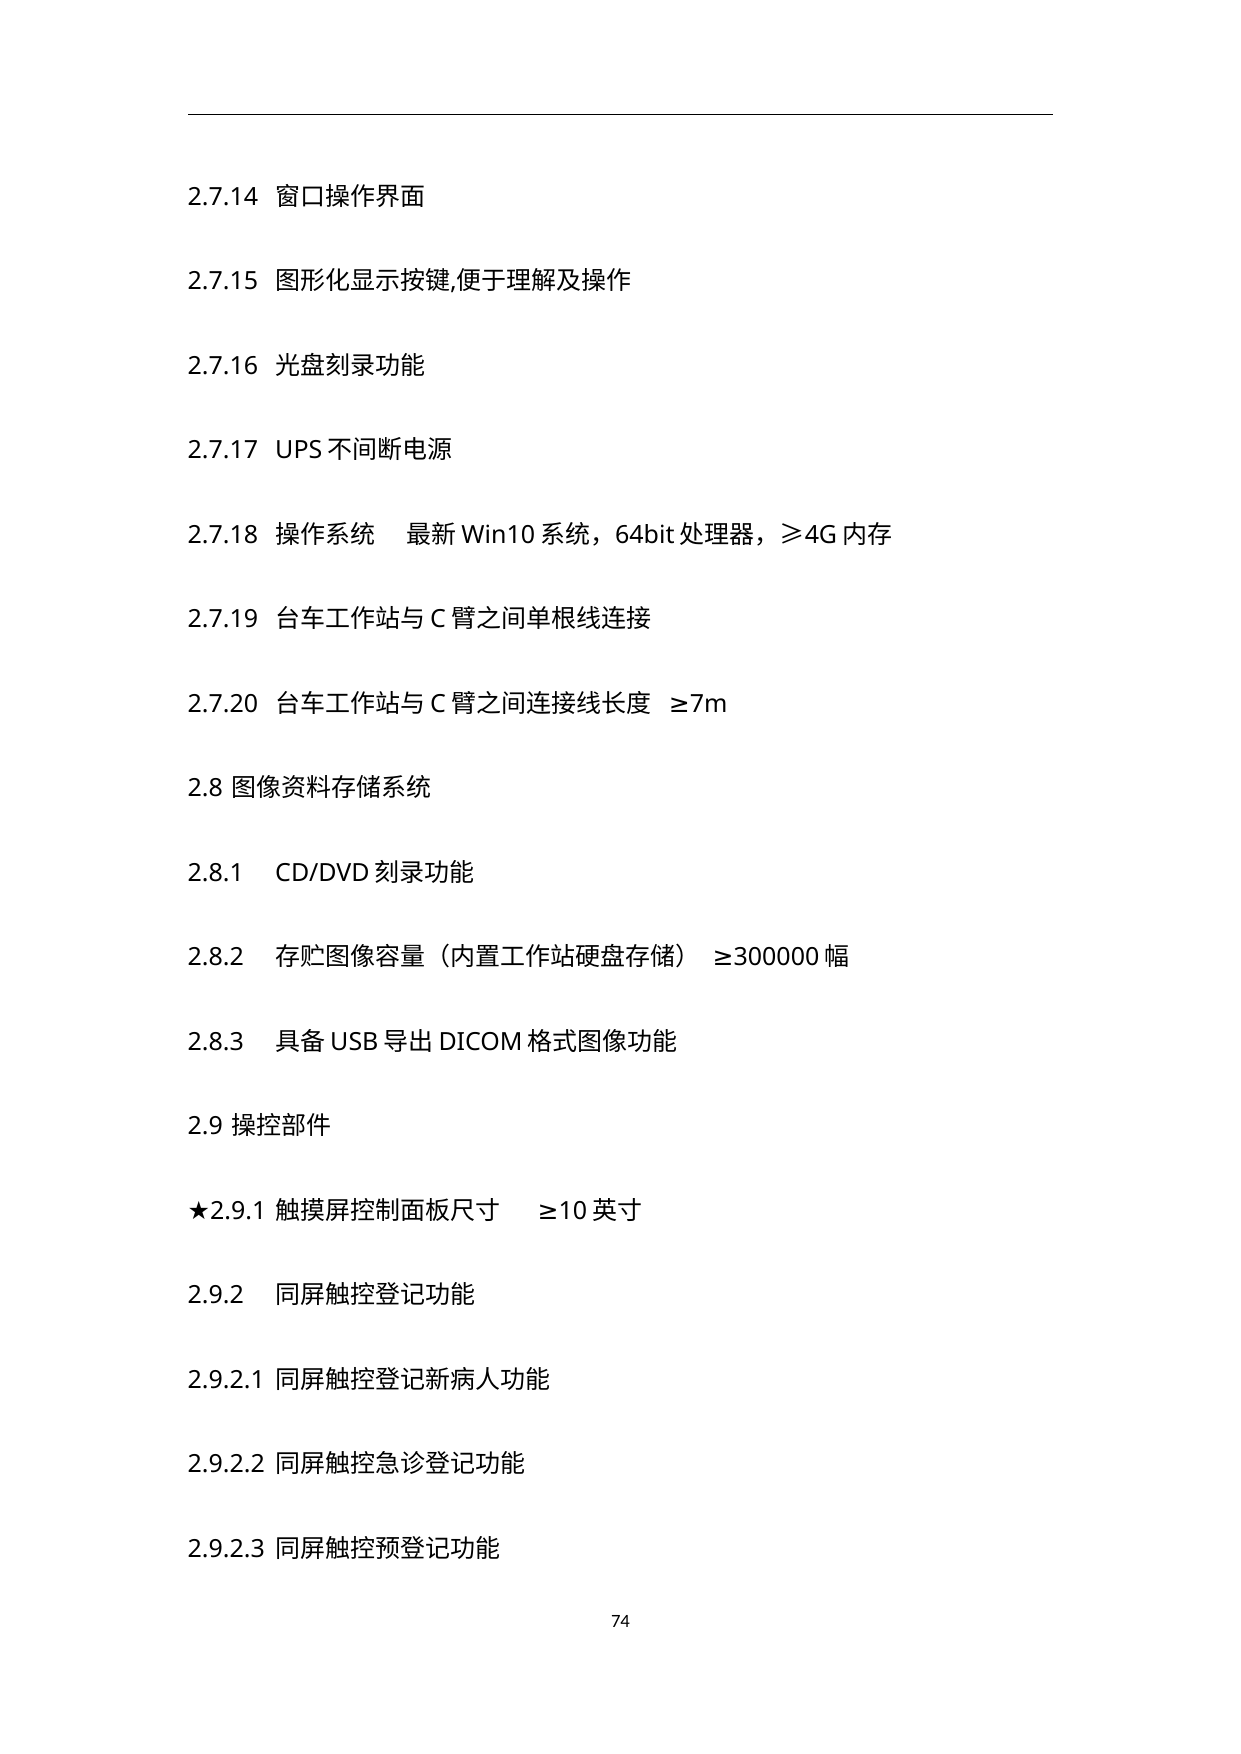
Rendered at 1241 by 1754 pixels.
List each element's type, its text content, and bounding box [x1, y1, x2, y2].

text ★2.9.1 触摸屏控制面板尺寸 ≥10英寸 [187, 1176, 1053, 1241]
text 2.9.2 同屏触控登记功能 [187, 1260, 1053, 1325]
text 2.8 图像资料存储系统 [187, 753, 1053, 818]
text 2.9.2.1 同屏触控登记新病人功能 [187, 1345, 1053, 1410]
text 2.7.15 图形化显示按键,便于理解及操作 [187, 246, 1053, 311]
text 2.7.14 窗口操作界面 [187, 162, 1053, 227]
text 2.7.16 光盘刻录功能 [187, 331, 1053, 396]
text 2.7.17 UPS不间断电源 [187, 415, 1053, 480]
text 2.9 操控部件 [187, 1091, 1053, 1156]
text 2.8.2 存贮图像容量（内置工作站硬盘存储） ≥300000幅 [187, 922, 1053, 987]
text 2.8.1 CD/DVD刻录功能 [187, 838, 1053, 903]
text 2.7.20 台车工作站与C臂之间连接线长度 ≥7m [187, 669, 1053, 734]
text 2.9.2.2 同屏触控急诊登记功能 [187, 1429, 1053, 1494]
text 2.8.3 具备USB导出DICOM格式图像功能 [187, 1007, 1053, 1072]
text 2.9.2.3 同屏触控预登记功能 [187, 1514, 1053, 1579]
text 2.7.19 台车工作站与C臂之间单根线连接 [187, 584, 1053, 649]
text 2.7.18 操作系统 最新Win10系统，64bit处理器，≥4G内存 [187, 500, 1053, 565]
